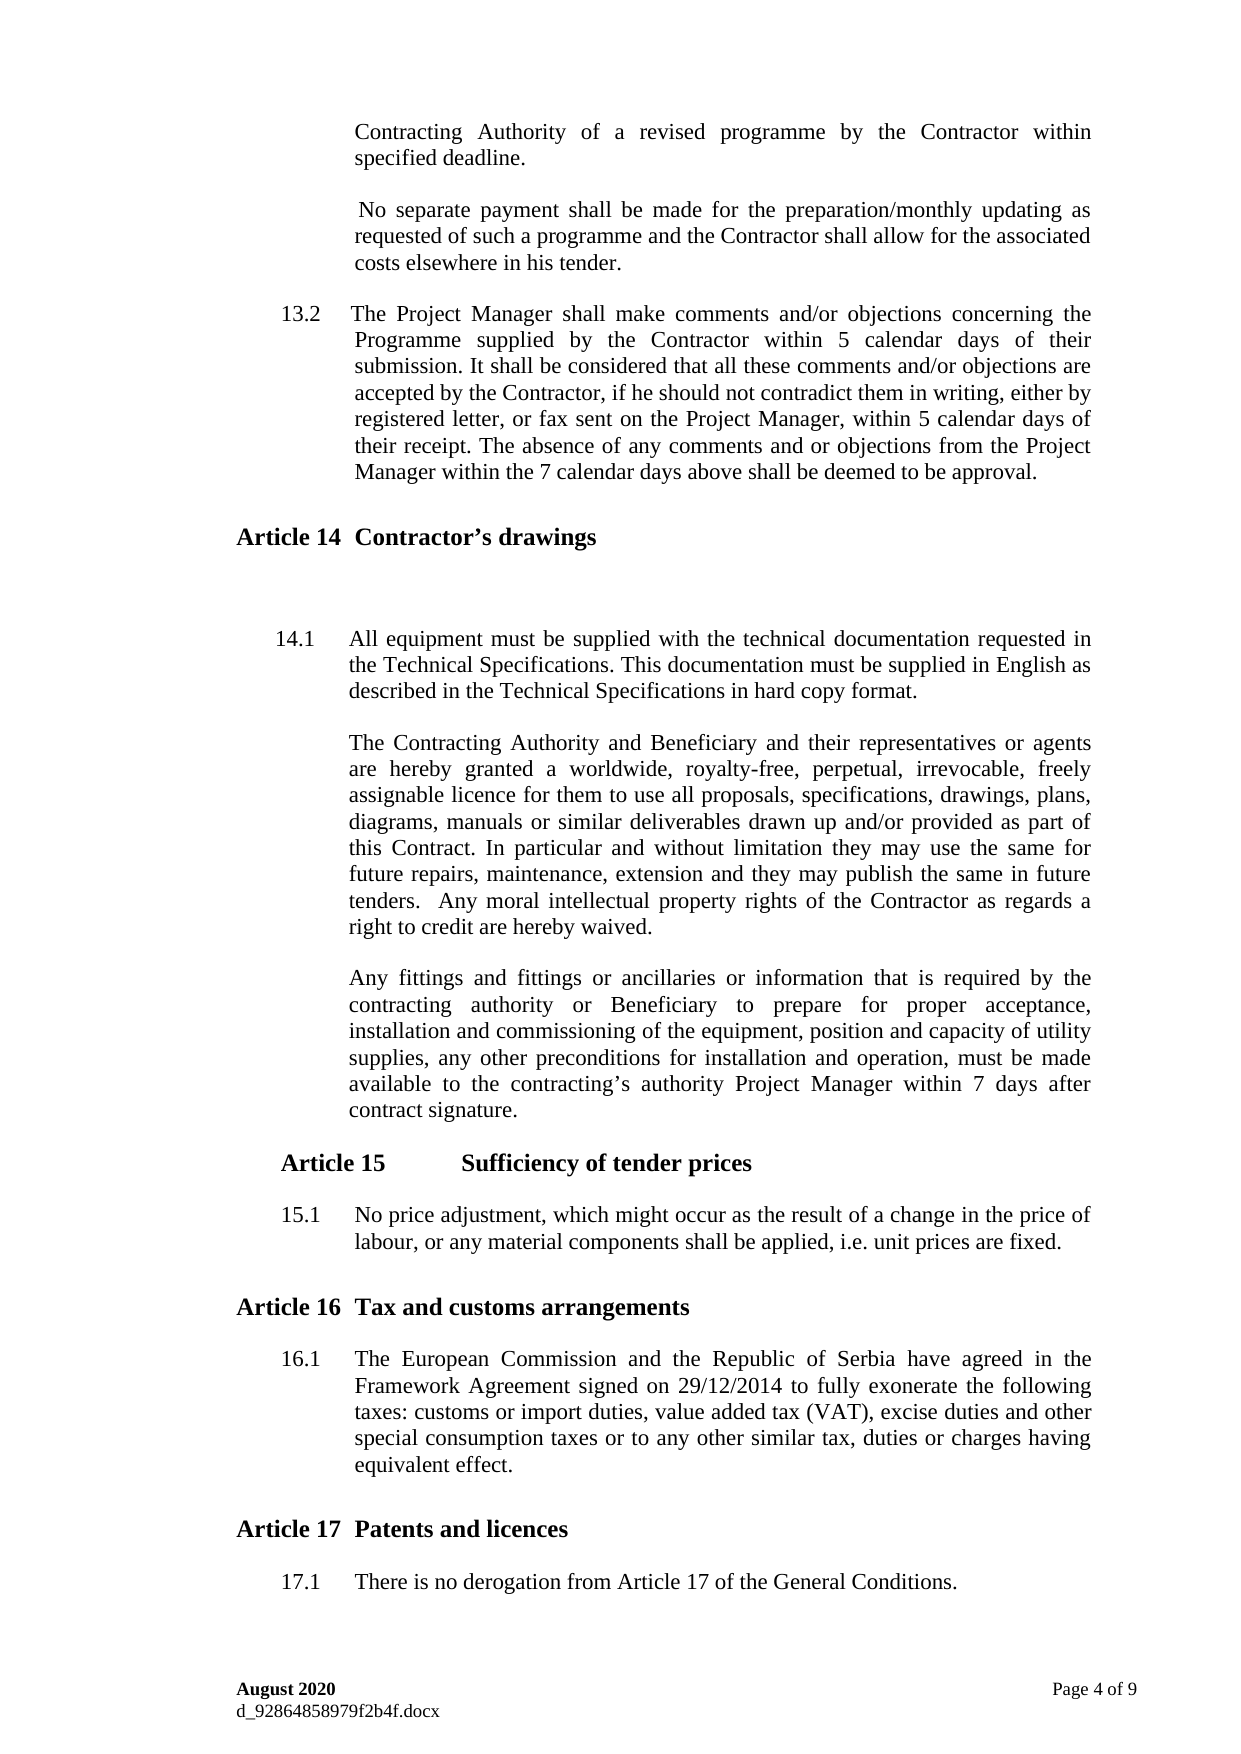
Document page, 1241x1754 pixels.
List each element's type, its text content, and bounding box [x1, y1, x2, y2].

text Article 17 Patents and licences [236, 1514, 1092, 1543]
text Article 14 Contractor’s drawings [236, 522, 1092, 551]
text 17.1 There is no derogation from Article 17 of the General Conditions. [281, 1568, 1092, 1595]
text The Contracting Authority and Beneficiary and their representatives or agents are hereby granted a worldwide, royalty-free, perpetual, irrevocable, freely assignable licence for them to use all proposals, specifications, drawings, plans, diagrams, manuals or similar deliverables drawn up and/or provided as part of this Contract. In particular and without limitation they may use the same for future repairs, maintenance, extension and they may publish the same in future tenders. Any moral intellectual property rights of the Contractor as regards a right to credit are hereby waived. [349, 729, 1092, 939]
text Any fittings and fittings or ancillaries or information that is required by the contracting authority or Beneficiary to prepare for proper acceptance, installation and commissioning of the equipment, position and capacity of utility supplies, any other preconditions for installation and operation, must be made available to the contracting’s authority Project Manager within 7 days after contract signature. [349, 964, 1092, 1123]
text 14.1 All equipment must be supplied with the technical documentation requested in the Technical Specifications. This documentation must be supplied in English as described in the Technical Specifications in hard copy format. [275, 624, 1092, 704]
text Article 15 Sufficiency of tender prices [281, 1148, 1092, 1176]
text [281, 118, 1092, 171]
text 16.1 The European Commission and the Republic of Serbia have agreed in the Framework Agreement signed on 29/12/2014 to fully exonerate the following taxes: customs or import duties, value added tax (VAT), excise duties and other special consumption taxes or to any other similar tax, duties or charges having equivalent effect. [281, 1345, 1092, 1477]
text No separate payment shall be made for the preparation/monthly updating as requested of such a programme and the Contractor shall allow for the associated costs elsewhere in his tender. [354, 196, 1092, 275]
text 15.1 No price adjustment, which might occur as the result of a change in the price of labour, or any material components shall be applied, i.e. unit prices are fixed. [281, 1201, 1092, 1254]
text Article 16 Tax and customs arrangements [236, 1292, 1092, 1320]
text 13.2 The Project Manager shall make comments and/or objections concerning the Programme supplied by the Contractor within 5 calendar days of their submission. It shall be considered that all these comments and/or objections are accepted by the Contractor, if he should not contradict them in writing, either by registered letter, or fax sent on the Project Manager, within 5 calendar days of their receipt. The absence of any comments and or objections from the Project Manager within the 7 calendar days above shall be deemed to be approval. [281, 300, 1092, 484]
